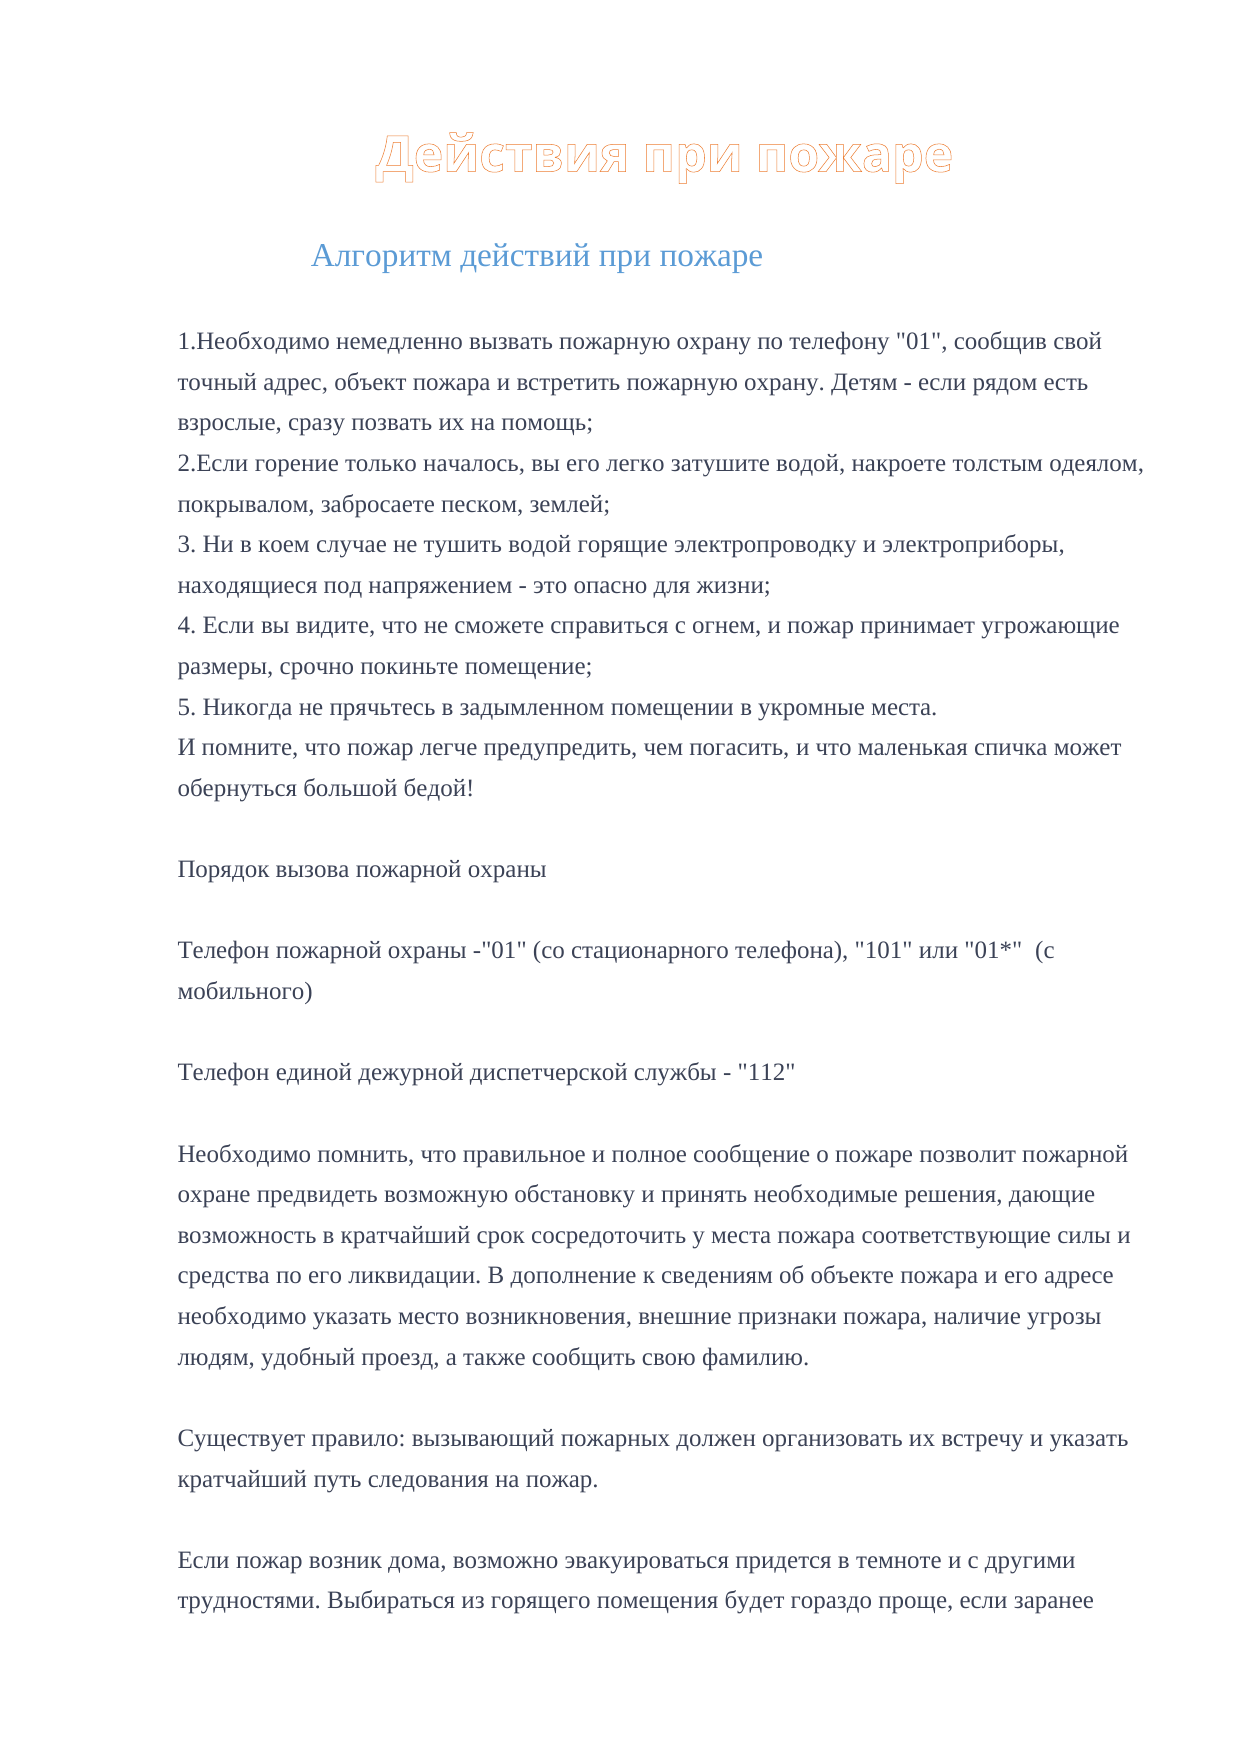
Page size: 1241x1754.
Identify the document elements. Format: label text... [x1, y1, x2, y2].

text Действия при пожаре [177, 118, 1152, 186]
text Алгоритм действий при пожаре 1.Необходимо немедленно вызвать пожарную охрану по телефону "01", сообщив свой точный адрес, объект пожара и встретить пожарную охрану. Детям - если рядом есть взрослые, сразу позвать их на помощь; 2.Если горение только началось, вы его легко затушите водой, накроете толстым одеялом, покрывалом, забросаете песком, землей; 3. Ни в коем случае не тушить водой горящие электропроводку и электроприборы, находящиеся под напряжением - это опасно для жизни; 4. Если вы видите, что не сможете справиться с огнем, и пожар принимает угрожающие размеры, срочно покиньте помещение; 5. Никогда не прячьтесь в задымленном помещении в укромные места. И помните, что пожар легче предупредить, чем погасить, и что маленькая спичка может обернуться большой бедой! [177, 233, 1152, 842]
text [177, 842, 1152, 1614]
